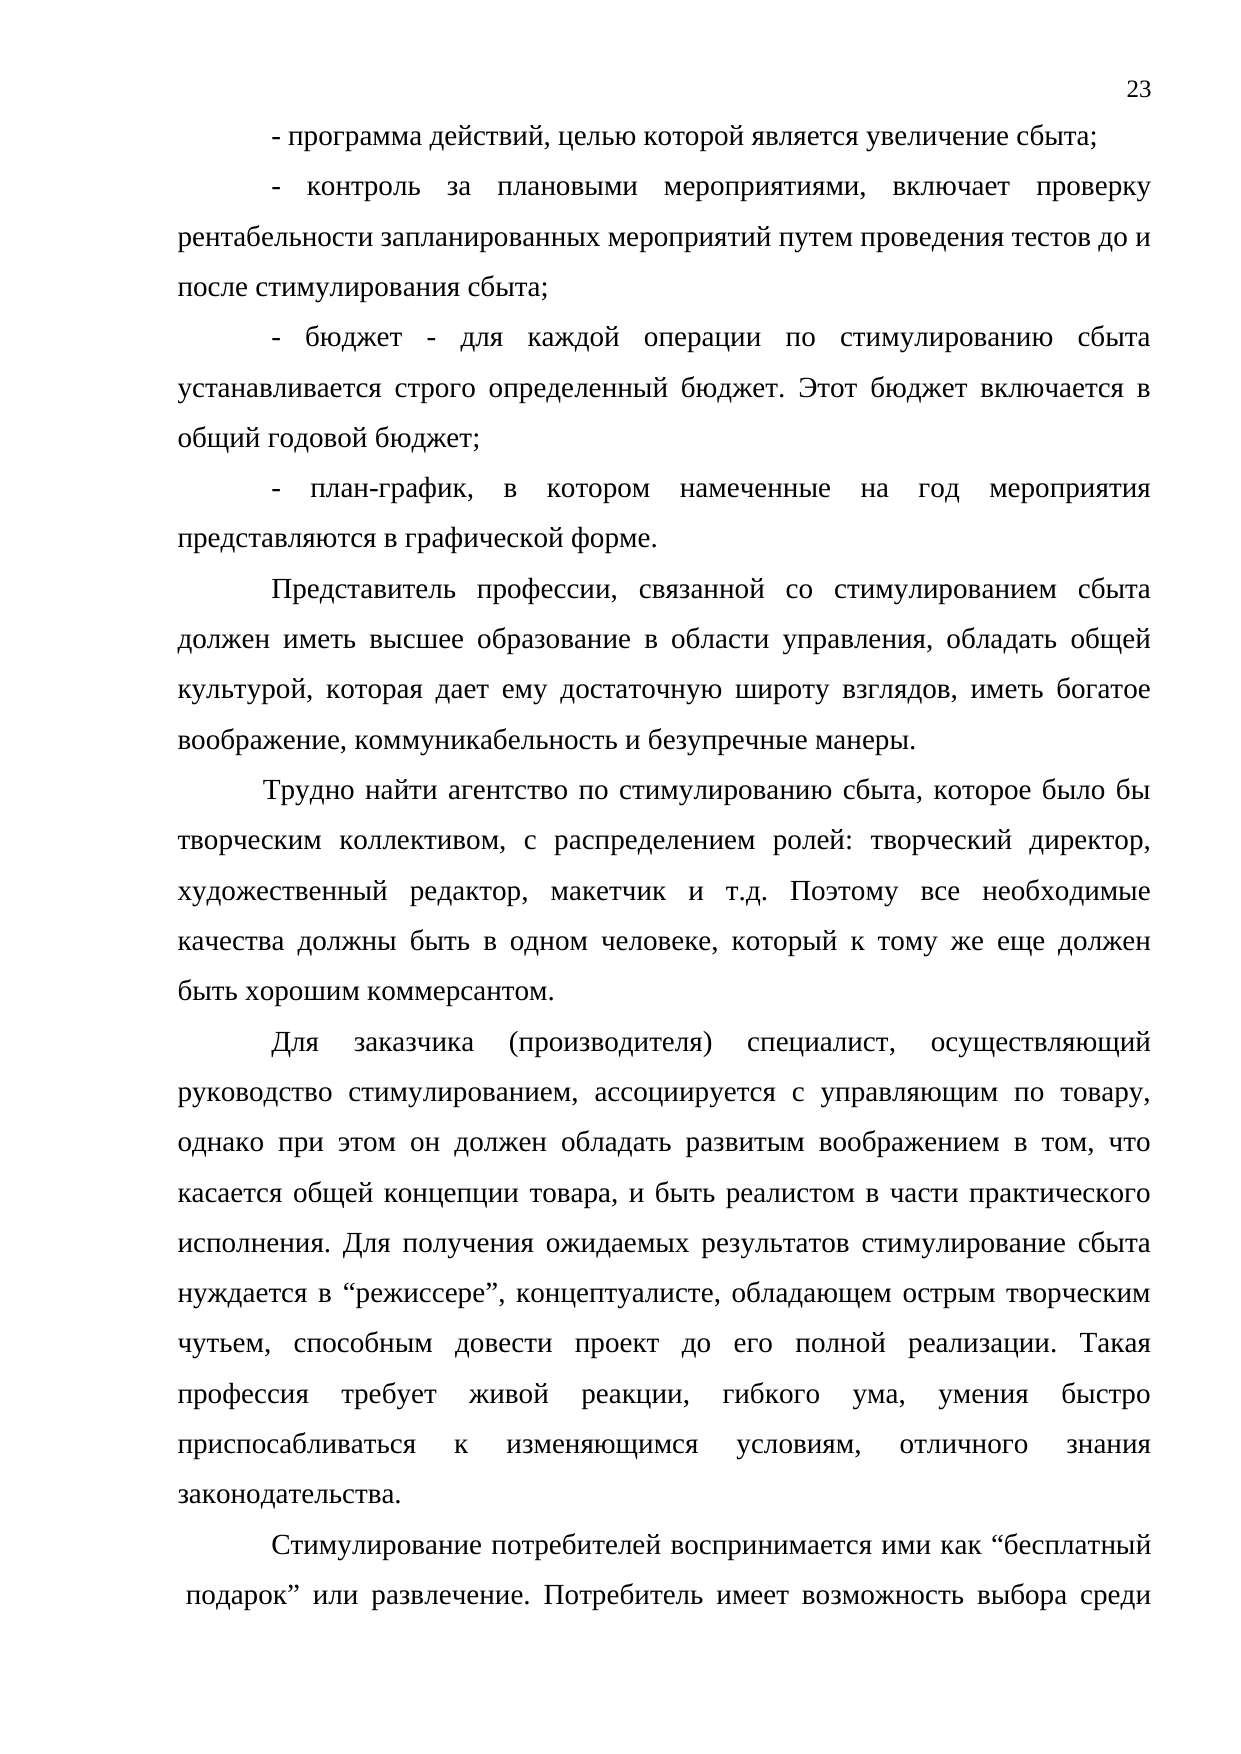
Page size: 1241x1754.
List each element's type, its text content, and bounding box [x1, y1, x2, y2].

text Представитель профессии, связанной со стимулированием сбыта должен иметь высшее образование в области управления, обладать общей культурой, которая дает ему достаточную широту взглядов, иметь богатое воображение, коммуникабельность и безупречные манеры. [177, 571, 1152, 755]
text - контроль за плановыми мероприятиями, включает проверку рентабельности запланированных мероприятий путем проведения тестов до и после стимулирования сбыта; [177, 168, 1152, 303]
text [186, 1527, 1152, 1611]
text - план-график, в котором намеченные на год мероприятия представляются в графической форме. [177, 470, 1152, 554]
text Трудно найти агентство по стимулированию сбыта, которое было бы творческим коллективом, с распределением ролей: творческий директор, художественный редактор, макетчик и т.д. Поэтому все необходимые качества должны быть в одном человеке, который к тому же еще должен быть хорошим коммерсантом. [177, 772, 1152, 1007]
text - программа действий, целью которой является увеличение сбыта; [177, 118, 1152, 152]
text - бюджет - для каждой операции по стимулированию сбыта устанавливается строго определенный бюджет. Этот бюджет включается в общий годовой бюджет; [177, 319, 1152, 453]
text Для заказчика (производителя) специалист, осуществляющий руководство стимулированием, ассоциируется с управляющим по товару, однако при этом он должен обладать развитым воображением в том, что касается общей концепции товара, и быть реалистом в части практического исполнения. Для получения ожидаемых результатов стимулирование сбыта нуждается в “режиссере”, концептуалисте, обладающем острым творческим чутьем, способным довести проект до его полной реализации. Такая профессия требует живой реакции, гибкого ума, умения быстро приспосабливаться к изменяющимся условиям, отличного знания законодательства. [177, 1024, 1152, 1510]
